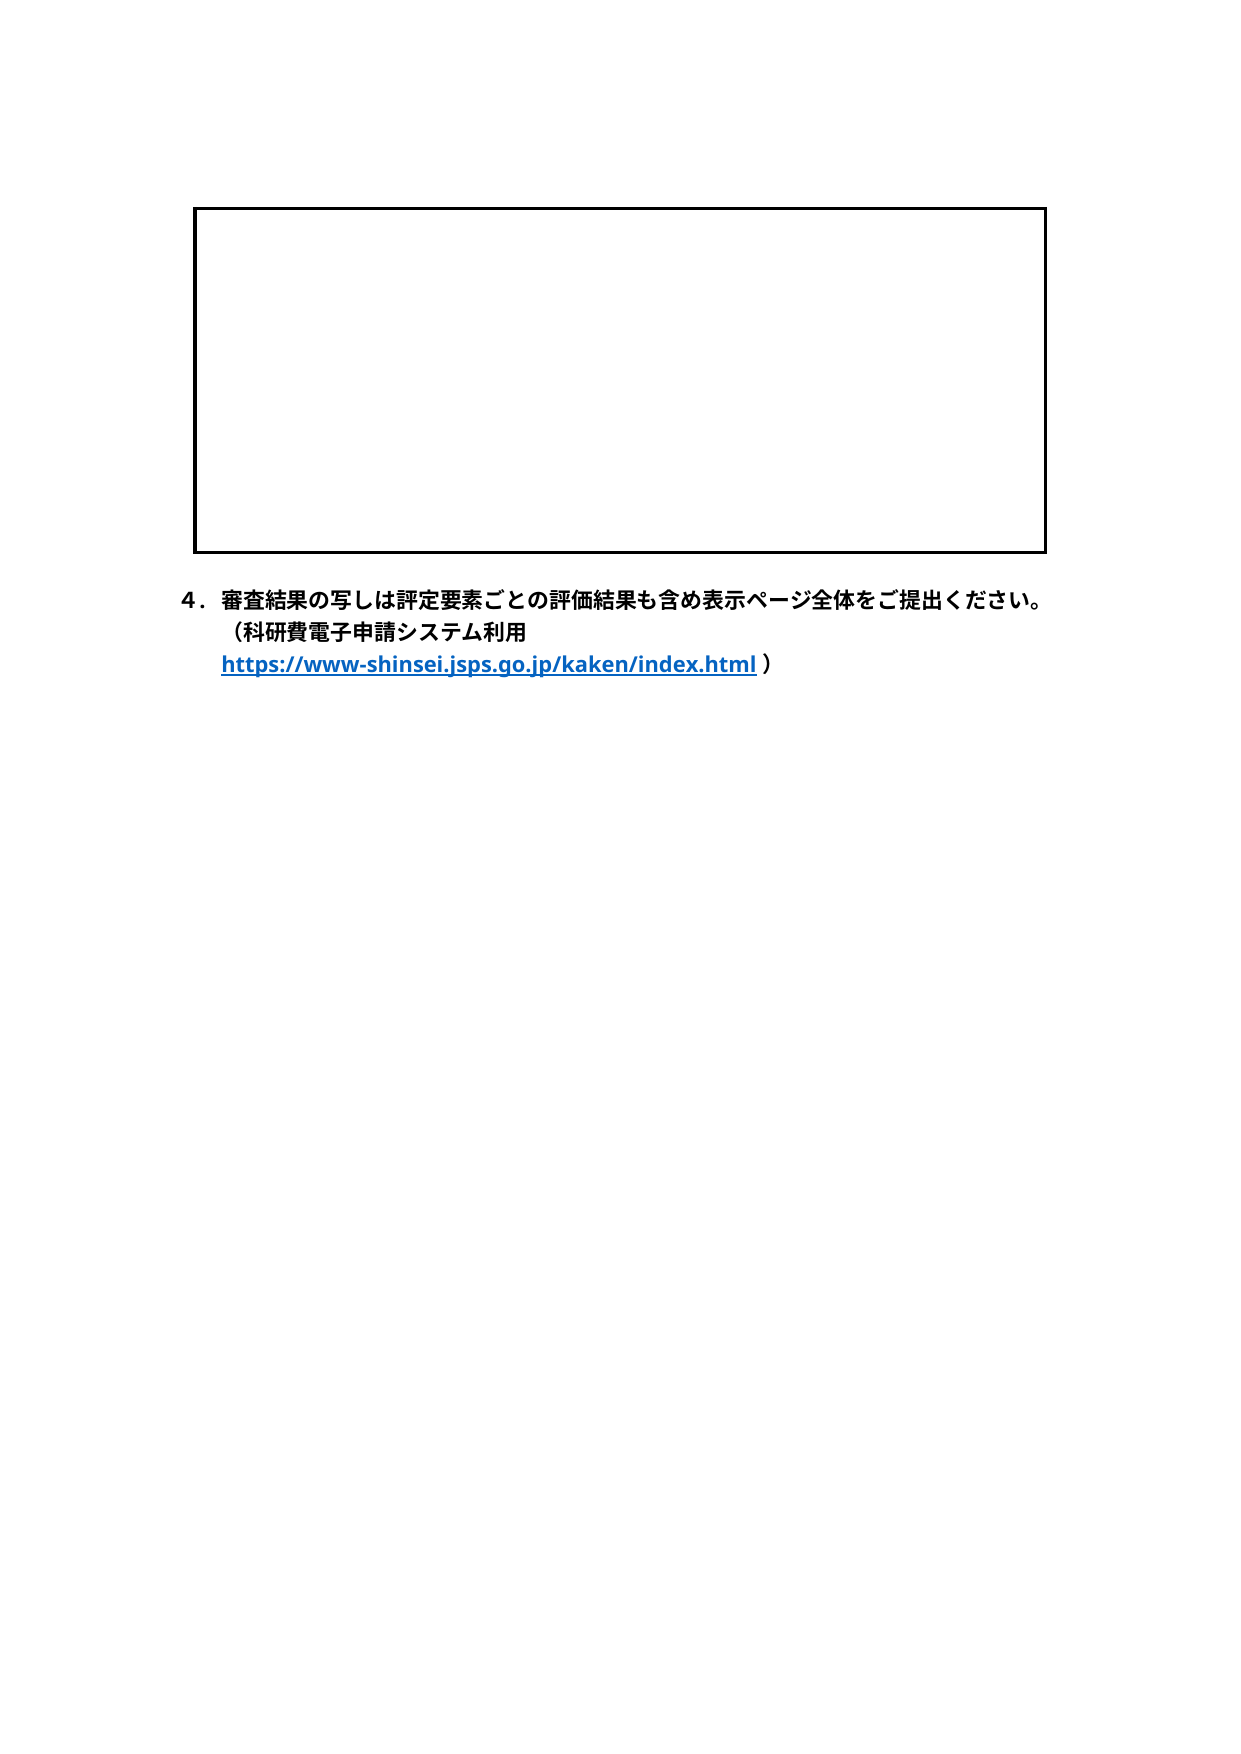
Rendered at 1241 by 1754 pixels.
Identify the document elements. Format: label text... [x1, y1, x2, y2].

list 審査結果の写しは評定要素ごとの評価結果も含め表示ページ全体をご提出ください。 （科研費電子申請システム利用 https://www-shinsei.jsps.go.jp/kaken/index.html ） [177, 583, 1063, 679]
table_header [197, 210, 1044, 551]
